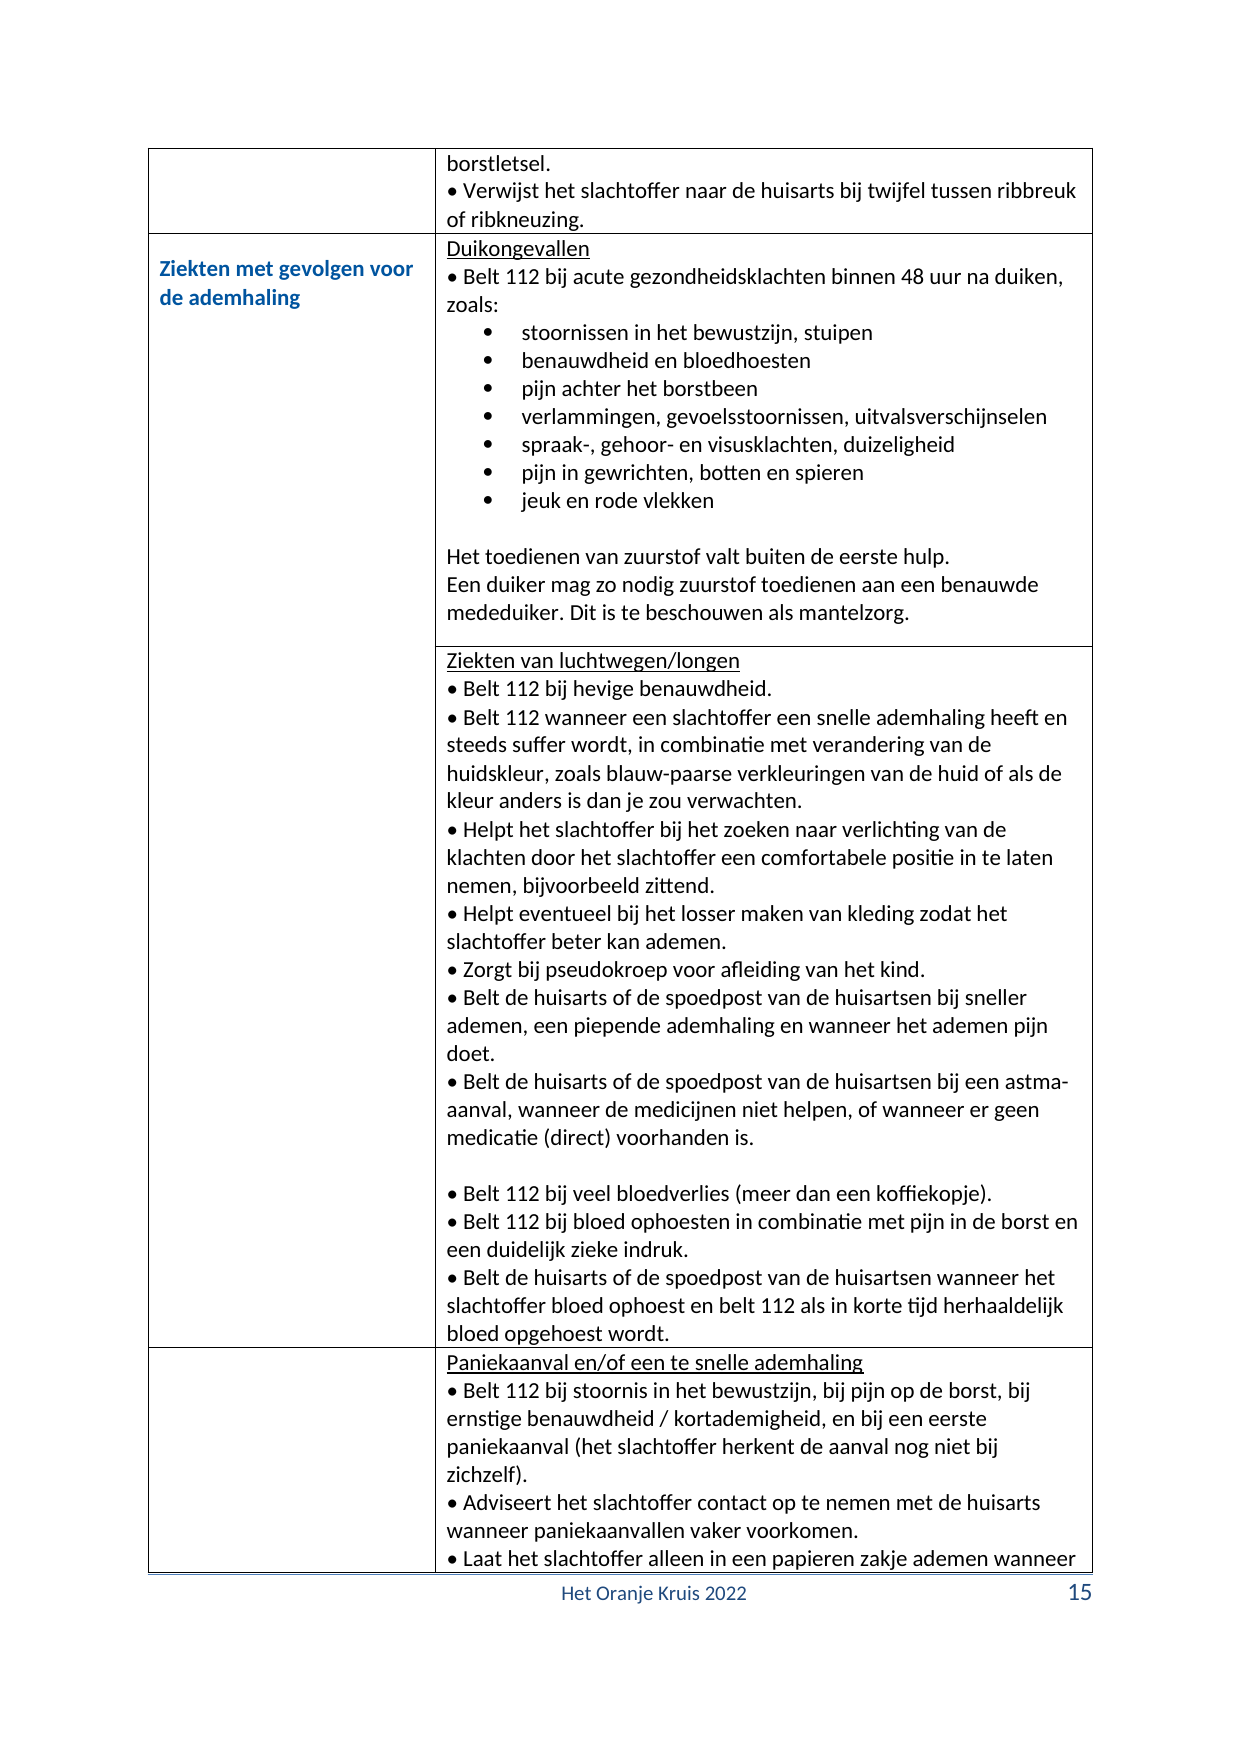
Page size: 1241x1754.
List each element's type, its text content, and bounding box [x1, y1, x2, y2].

table_cell [149, 1348, 435, 1572]
table_cell Ziekten met gevolgen voor de ademhaling [149, 234, 435, 1347]
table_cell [436, 1348, 1092, 1572]
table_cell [436, 149, 1092, 233]
table_cell Ziekten van luchtwegen/longen • Belt 112 bij hevige benauwdheid. • Belt 112 wanneer een slachtoffer een snelle ademhaling heeft en steeds suffer wordt, in combinatie met verandering van de huidskleur, zoals blauw-paarse verkleuringen van de huid of als de kleur anders is dan je zou verwachten. • Helpt het slachtoffer bij het zoeken naar verlichting van de klachten door het slachtoffer een comfortabele positie in te laten nemen, bijvoorbeeld zittend. • Helpt eventueel bij het losser maken van kleding zodat het slachtoffer beter kan ademen. • Zorgt bij pseudokroep voor afleiding van het kind. • Belt de huisarts of de spoedpost van de huisartsen bij sneller ademen, een piepende ademhaling en wanneer het ademen pijn doet. • Belt de huisarts of de spoedpost van de huisartsen bij een astma-aanval, wanneer de medicijnen niet helpen, of wanneer er geen medicatie (direct) voorhanden is. • Belt 112 bij veel bloedverlies (meer dan een koffiekopje). • Belt 112 bij bloed ophoesten in combinatie met pijn in de borst en een duidelijk zieke indruk. • Belt de huisarts of de spoedpost van de huisartsen wanneer het slachtoffer bloed ophoest en belt 112 als in korte tijd herhaaldelijk bloed opgehoest wordt. [436, 647, 1092, 1347]
table_cell Duikongevallen • Belt 112 bij acute gezondheidsklachten binnen 48 uur na duiken, zoals: stoornissen in het bewustzijn, stuipen benauwdheid en bloedhoesten pijn achter het borstbeen verlammingen, gevoelsstoornissen, uitvalsverschijnselen spraak-, gehoor- en visusklachten, duizeligheid pijn in gewrichten, botten en spieren jeuk en rode vlekken Het toedienen van zuurstof valt buiten de eerste hulp. Een duiker mag zo nodig zuurstof toedienen aan een benauwde mededuiker. Dit is te beschouwen als mantelzorg. [436, 234, 1092, 646]
